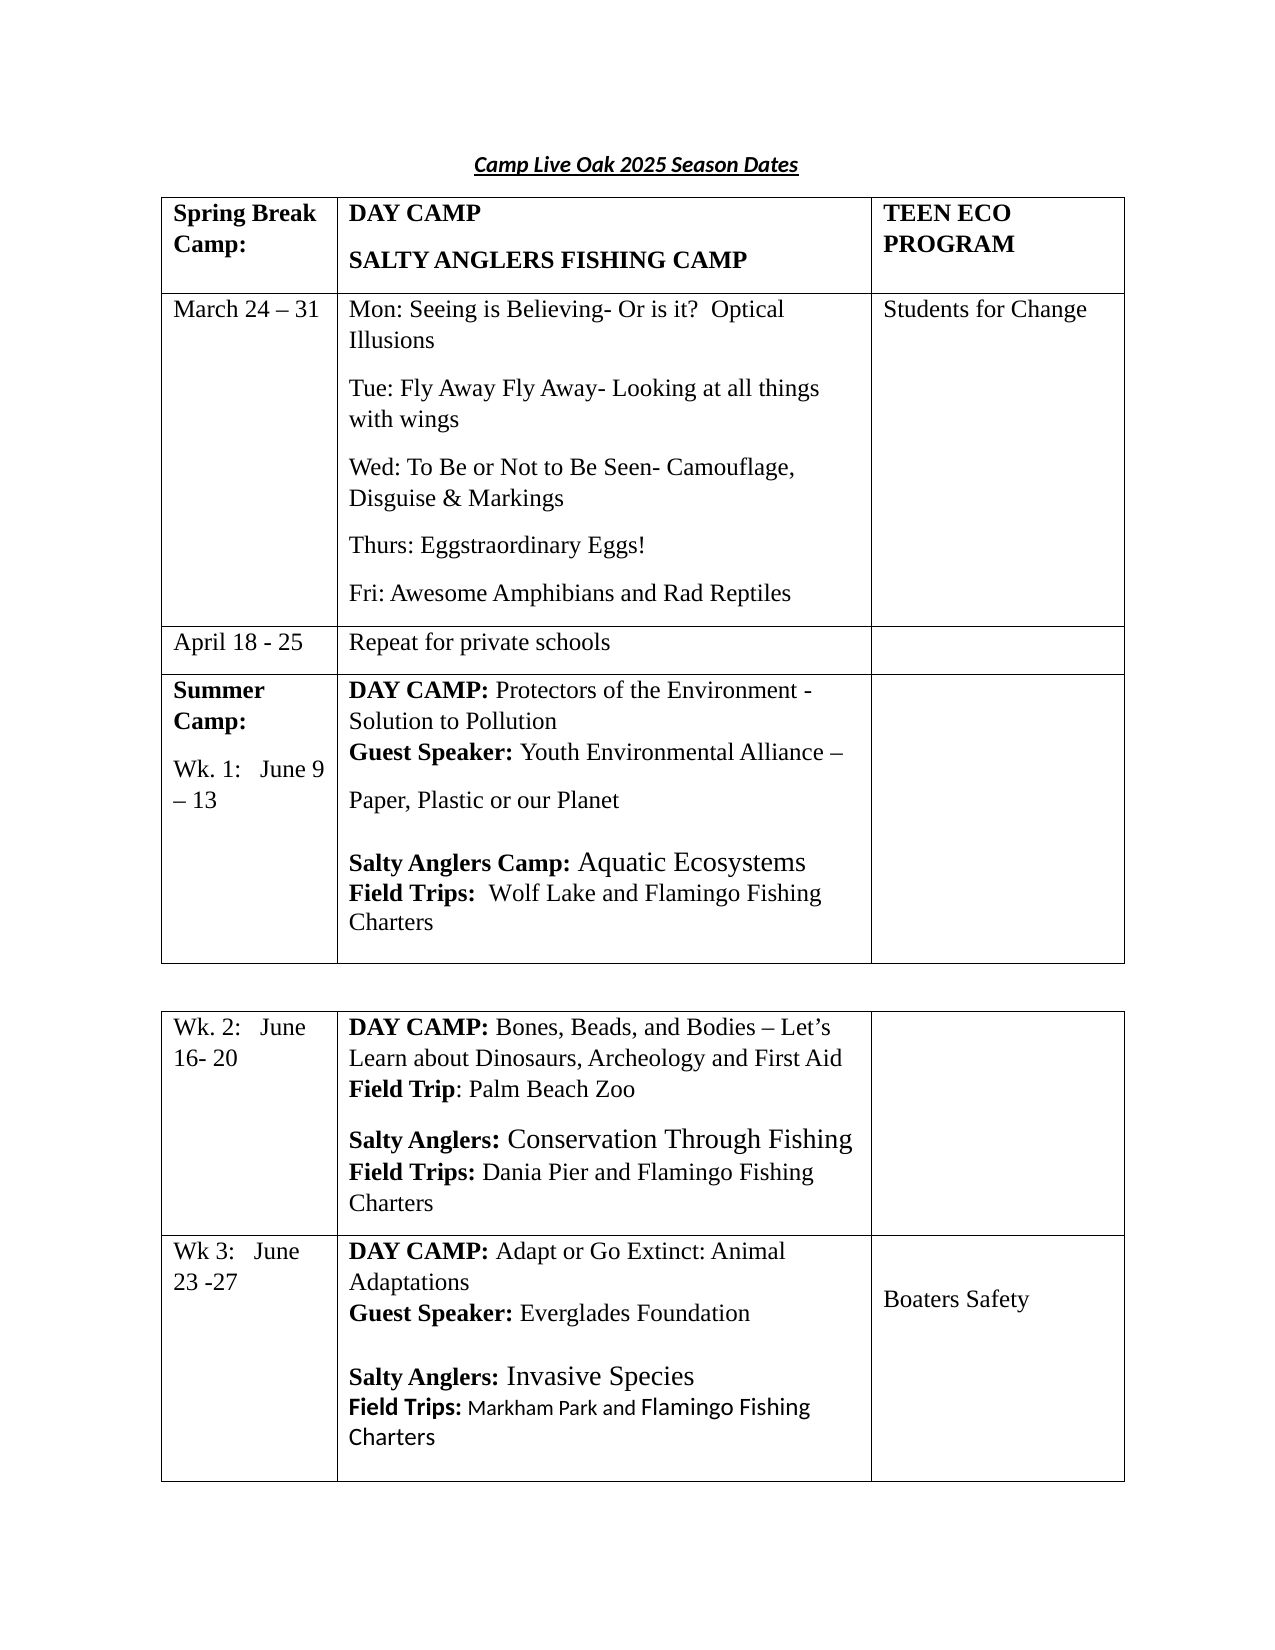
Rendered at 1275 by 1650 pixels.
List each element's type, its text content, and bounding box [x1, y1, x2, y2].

table_cell April 18 - 25 [162, 627, 337, 674]
table_cell Boaters Safety [872, 1236, 1124, 1481]
table_cell Summer Camp: Wk. 1: June 9 – 13 [162, 675, 337, 963]
table_header Spring Break Camp: [162, 198, 337, 293]
table_cell Mon: Seeing is Believing- Or is it? Optical Illusions Tue: Fly Away Fly Away- Looking at all things with wings Wed: To Be or Not to Be Seen- Camouflage, Disguise & Markings Thurs: Eggstraordinary Eggs! Fri: Awesome Amphibians and Rad Reptiles [338, 294, 871, 626]
table_cell Students for Change [872, 294, 1124, 626]
table_cell [872, 627, 1124, 674]
table_cell March 24 – 31 [162, 294, 337, 626]
table_header Wk. 2: June 16- 20 [162, 1012, 337, 1235]
table_header TEEN ECO PROGRAM [872, 198, 1124, 293]
table_header [872, 1012, 1124, 1235]
table_cell DAY CAMP: Protectors of the Environment -Solution to Pollution Guest Speaker: Youth Environmental Alliance – Paper, Plastic or our Planet Salty Anglers Camp: Aquatic Ecosystems Field Trips: Wolf Lake and Flamingo Fishing Charters [338, 675, 871, 963]
text Camp Live Oak 2025 Season Dates [150, 150, 1125, 178]
table_header DAY CAMP: Bones, Beads, and Bodies – Let’s Learn about Dinosaurs, Archeology and First Aid Field Trip: Palm Beach Zoo Salty Anglers: Conservation Through Fishing Field Trips: Dania Pier and Flamingo Fishing Charters [338, 1012, 871, 1235]
table_cell [872, 675, 1124, 963]
table_cell Wk 3: June 23 -27 [162, 1236, 337, 1481]
table_header DAY CAMP SALTY ANGLERS FISHING CAMP [338, 198, 871, 293]
table_cell Repeat for private schools [338, 627, 871, 674]
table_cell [338, 1236, 871, 1481]
